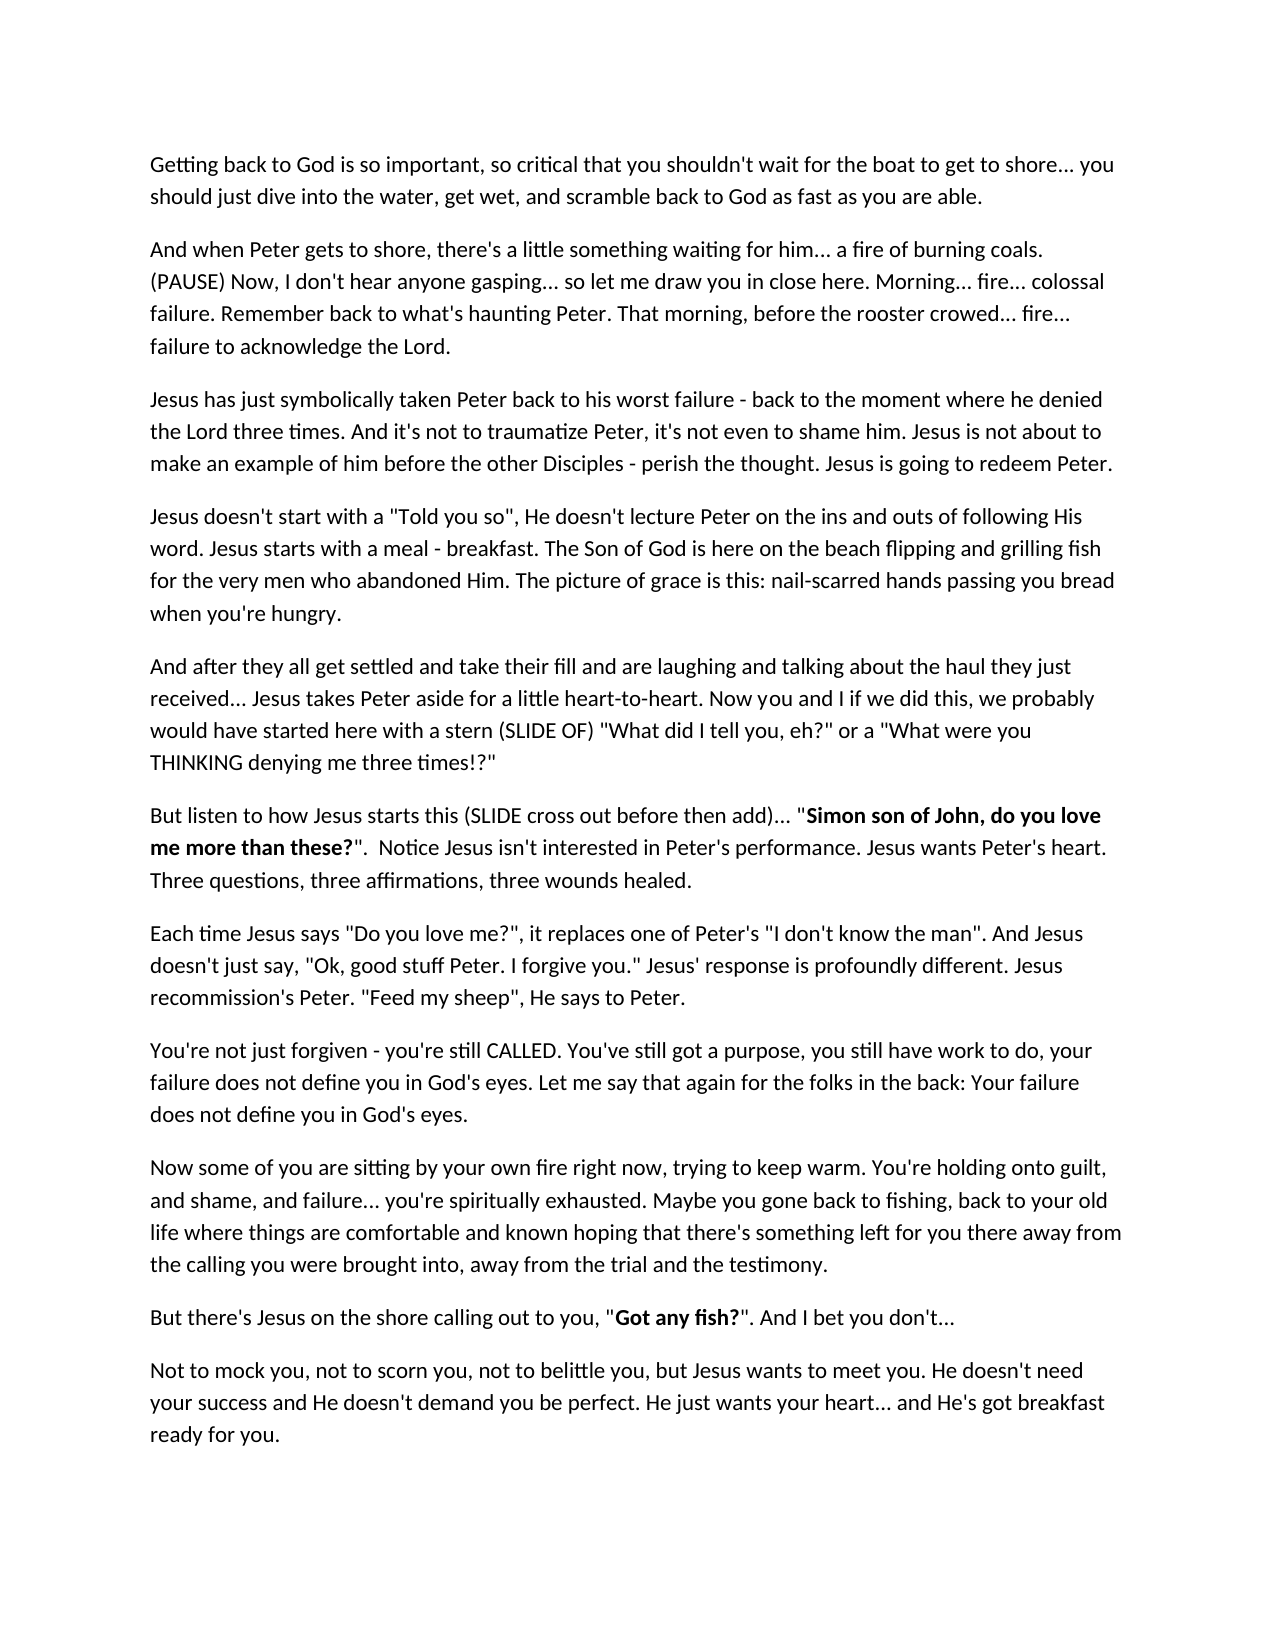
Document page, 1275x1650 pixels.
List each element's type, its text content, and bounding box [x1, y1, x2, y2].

text Getting back to God is so important, so critical that you shouldn't wait for the boat to get to shore... you should just dive into the water, get wet, and scramble back to God as fast as you are able. [150, 150, 1125, 210]
text Jesus has just symbolically taken Peter back to his worst failure - back to the moment where he denied the Lord three times. And it's not to traumatize Peter, it's not even to shame him. Jesus is not about to make an example of him before the other Disciples - perish the thought. Jesus is going to redeem Peter. [150, 385, 1125, 477]
text Each time Jesus says "Do you love me?", it replaces one of Peter's "I don't know the man". And Jesus doesn't just say, "Ok, good stuff Peter. I forgive you." Jesus' response is profoundly different. Jesus recommission's Peter. "Feed my sheep", He says to Peter. [150, 919, 1125, 1011]
text But listen to how Jesus starts this (SLIDE cross out before then add)... "Simon son of John, do you love me more than these?". Notice Jesus isn't interested in Peter's performance. Jesus wants Peter's heart. Three questions, three affirmations, three wounds healed. [150, 801, 1125, 894]
text And after they all get settled and take their fill and are laughing and talking about the haul they just received... Jesus takes Peter aside for a little heart-to-heart. Now you and I if we did this, we probably would have started here with a stern (SLIDE OF) "What did I tell you, eh?" or a "What were you THINKING denying me three times!?" [150, 652, 1125, 776]
text You're not just forgiven - you're still CALLED. You've still got a purpose, you still have work to do, your failure does not define you in God's eyes. Let me say that again for the folks in the back: Your failure does not define you in God's eyes. [150, 1036, 1125, 1128]
text But there's Jesus on the shore calling out to you, "Got any fish?". And I bet you don't... [150, 1303, 1125, 1331]
text And when Peter gets to shore, there's a little something waiting for him... a fire of burning coals. (PAUSE) Now, I don't hear anyone gasping... so let me draw you in close here. Morning... fire... colossal failure. Remember back to what's haunting Peter. That morning, before the rooster crowed... fire... failure to acknowledge the Lord. [150, 235, 1125, 360]
text Jesus doesn't start with a "Told you so", He doesn't lecture Peter on the ins and outs of following His word. Jesus starts with a meal - breakfast. The Son of God is here on the beach flipping and grilling fish for the very men who abandoned Him. The picture of grace is this: nail-scarred hands passing you bread when you're hungry. [150, 502, 1125, 627]
text Not to mock you, not to scorn you, not to belittle you, but Jesus wants to meet you. He doesn't need your success and He doesn't demand you be perfect. He just wants your heart... and He's got breakfast ready for you. [150, 1356, 1125, 1448]
text Now some of you are sitting by your own fire right now, trying to keep warm. You're holding onto guilt, and shame, and failure... you're spiritually exhausted. Maybe you gone back to fishing, back to your old life where things are comfortable and known hoping that there's something left for you there away from the calling you were brought into, away from the trial and the testimony. [150, 1153, 1125, 1278]
